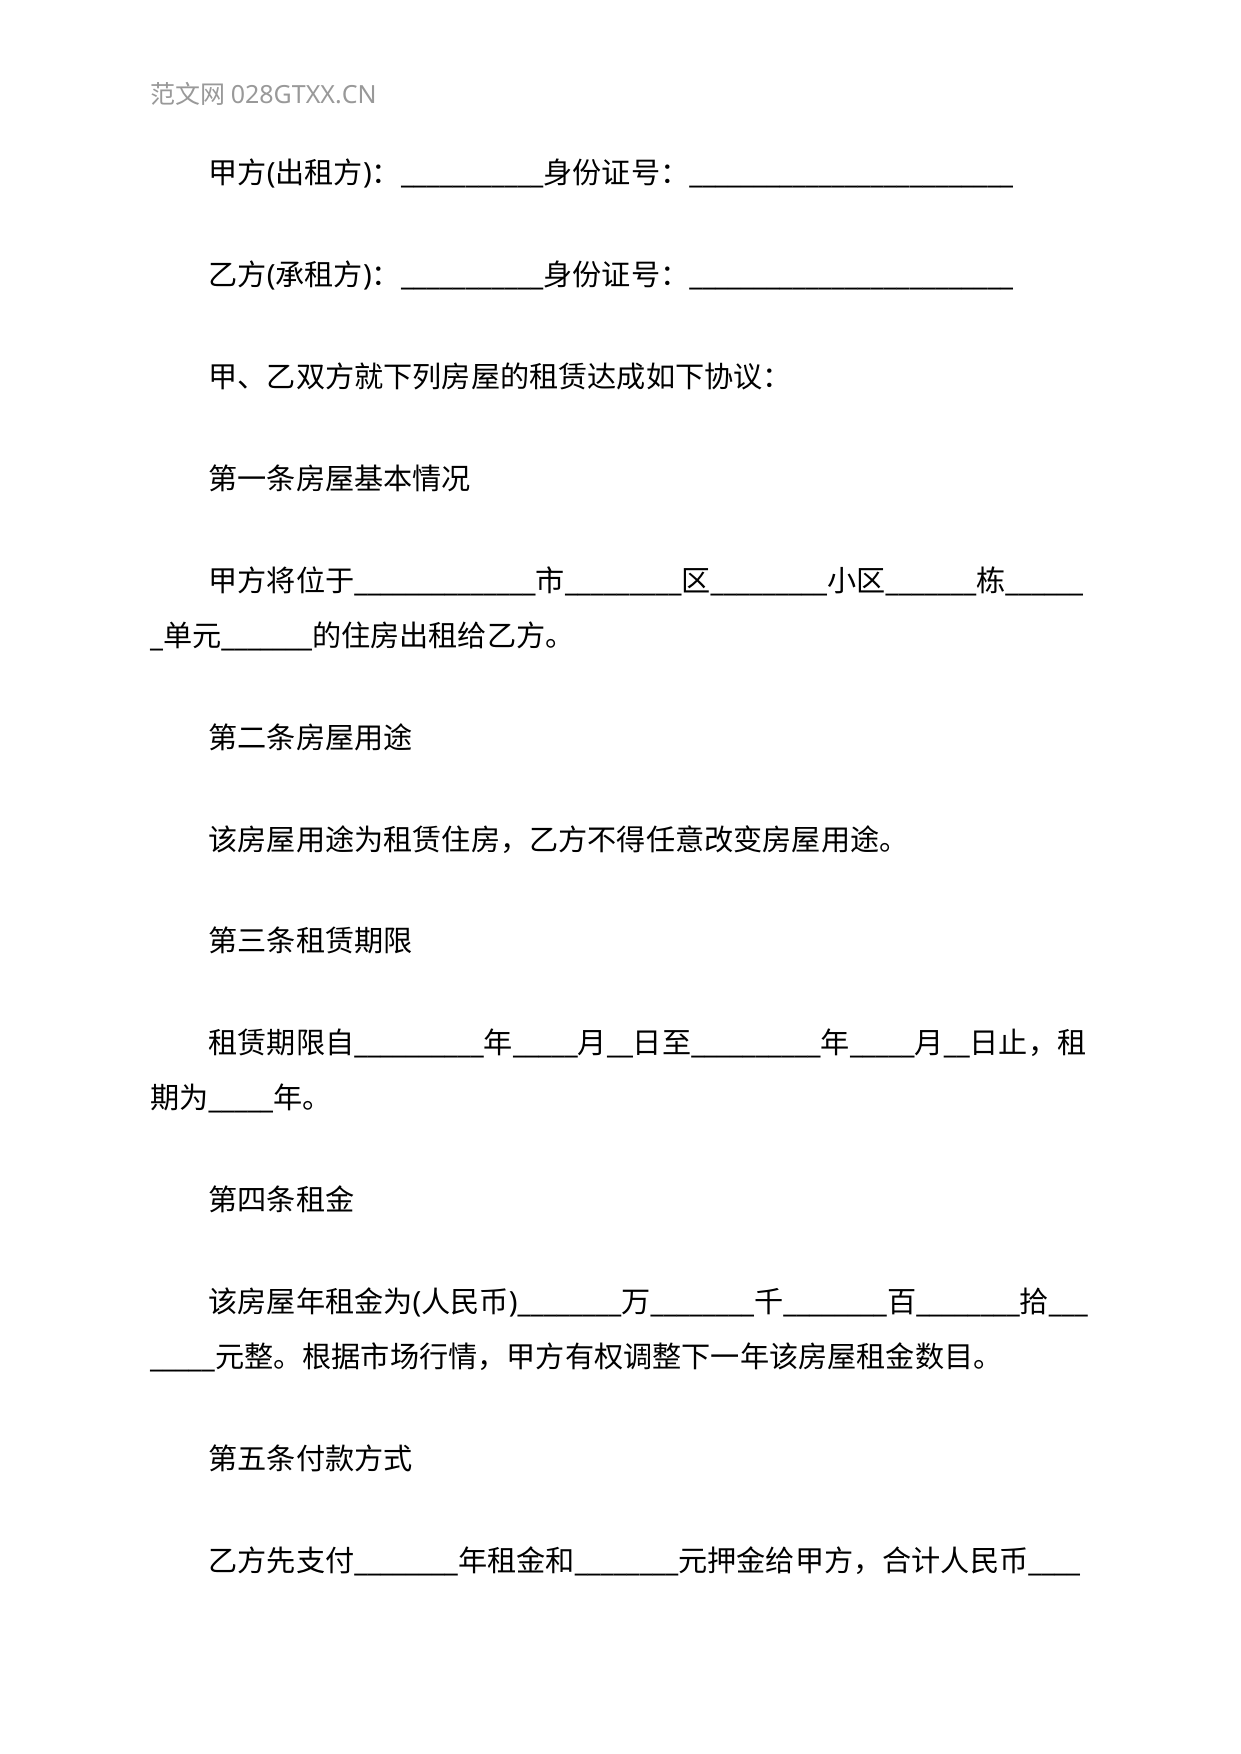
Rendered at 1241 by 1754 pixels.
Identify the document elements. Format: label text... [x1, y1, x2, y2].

text 第四条租金 [150, 1177, 1090, 1219]
text 第一条房屋基本情况 [150, 456, 1090, 498]
text 甲、乙双方就下列房屋的租赁达成如下协议： [150, 354, 1090, 396]
text 第三条租赁期限 [150, 918, 1090, 960]
text 第二条房屋用途 [150, 714, 1090, 757]
text 第五条付款方式 [150, 1436, 1090, 1478]
text 该房屋年租金为(人民币)________万________千________百________拾________元整。根据市场行情，甲方有权调整下一年该房屋租金数目。 [150, 1278, 1090, 1376]
text 甲方将位于______________市_________区_________小区_______栋_______单元_______的住房出租给乙方。 [150, 557, 1090, 655]
text 乙方(承租方)：___________身份证号：_________________________ [150, 252, 1090, 294]
text 甲方(出租方)：___________身份证号：_________________________ [150, 150, 1090, 192]
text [150, 1537, 1090, 1580]
text 该房屋用途为租赁住房，乙方不得任意改变房屋用途。 [150, 816, 1090, 858]
text 租赁期限自__________年_____月__日至__________年_____月__日止，租期为_____年。 [150, 1020, 1090, 1117]
